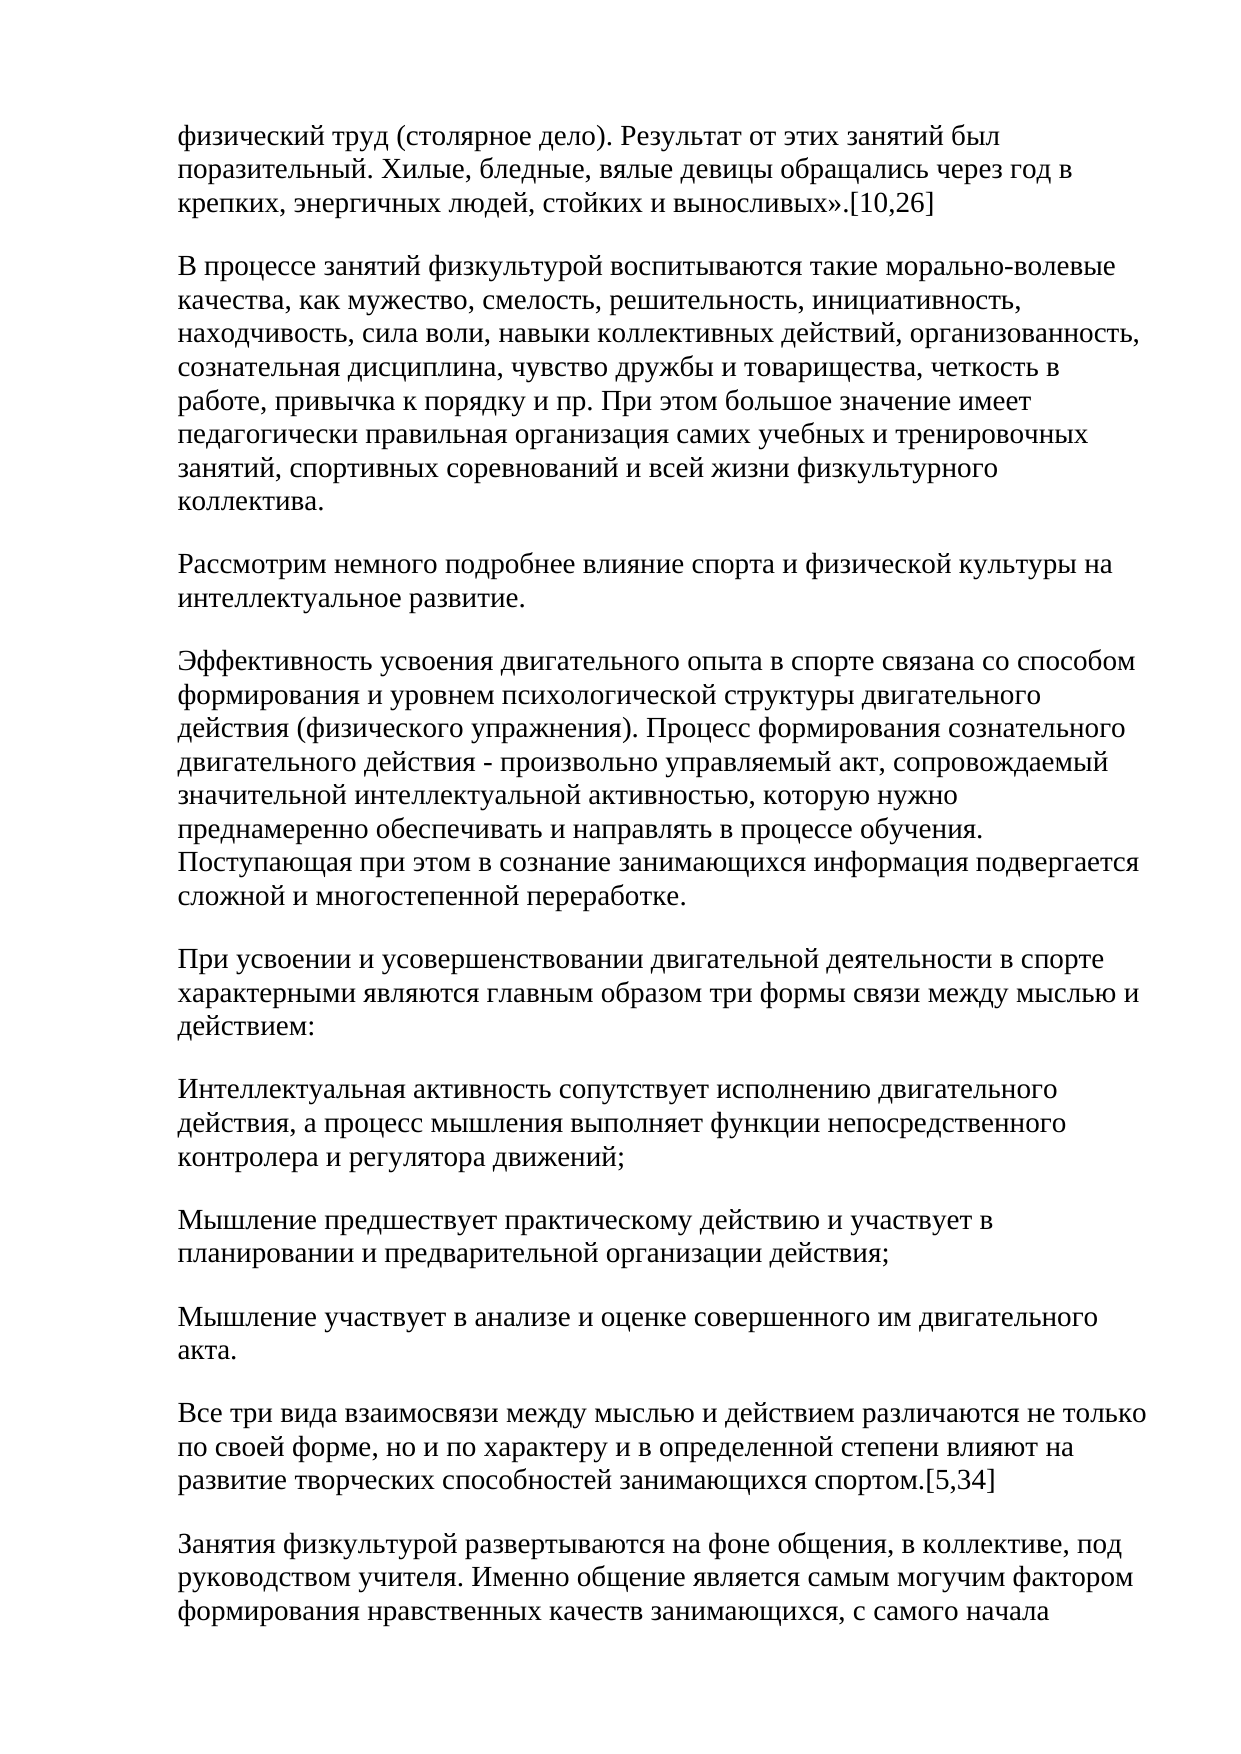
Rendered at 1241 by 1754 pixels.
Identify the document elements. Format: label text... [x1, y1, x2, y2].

text Интеллектуальная активность сопутствует исполнению двигательного действия, а процесс мышления выполняет функции непосредственного контролера и регулятора движений; [177, 1072, 1152, 1172]
text Мышление предшествует практическому действию и участвует в планировании и предварительной организации действия; [177, 1202, 1152, 1269]
text Все три вида взаимосвязи между мыслью и действием различаются не только по своей форме, но и по характеру и в определенной степени влияют на развитие творческих способностей занимающихся спортом.[5,34] [177, 1395, 1152, 1496]
text Рассмотрим немного подробнее влияние спорта и физической культуры на интеллектуальное развитие. [177, 546, 1152, 613]
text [177, 118, 1152, 219]
text При усвоении и усовершенствовании двигательной деятельности в спорте характерными являются главным образом три формы связи между мыслью и действием: [177, 941, 1152, 1042]
text Эффективность усвоения двигательного опыта в спорте связана со способом формирования и уровнем психологической структуры двигательного действия (физического упражнения). Процесс формирования сознательного двигательного действия - произвольно управляемый акт, сопровождаемый значительной интеллектуальной активностью, которую нужно преднамеренно обеспечивать и направлять в процессе обучения. Поступающая при этом в сознание занимающихся информация подвергается сложной и многостепенной переработке. [177, 643, 1152, 912]
text Мышление участвует в анализе и оценке совершенного им двигательного акта. [177, 1299, 1152, 1366]
text В процессе занятий физкультурой воспитываются такие морально-волевые качества, как мужество, смелость, решительность, инициативность, находчивость, сила воли, навыки коллективных действий, организованность, сознательная дисциплина, чувство дружбы и товарищества, четкость в работе, привычка к порядку и пр. При этом большое значение имеет педагогически правильная организация самих учебных и тренировочных занятий, спортивных соревнований и всей жизни физкультурного коллектива. [177, 248, 1152, 517]
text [177, 1526, 1152, 1626]
